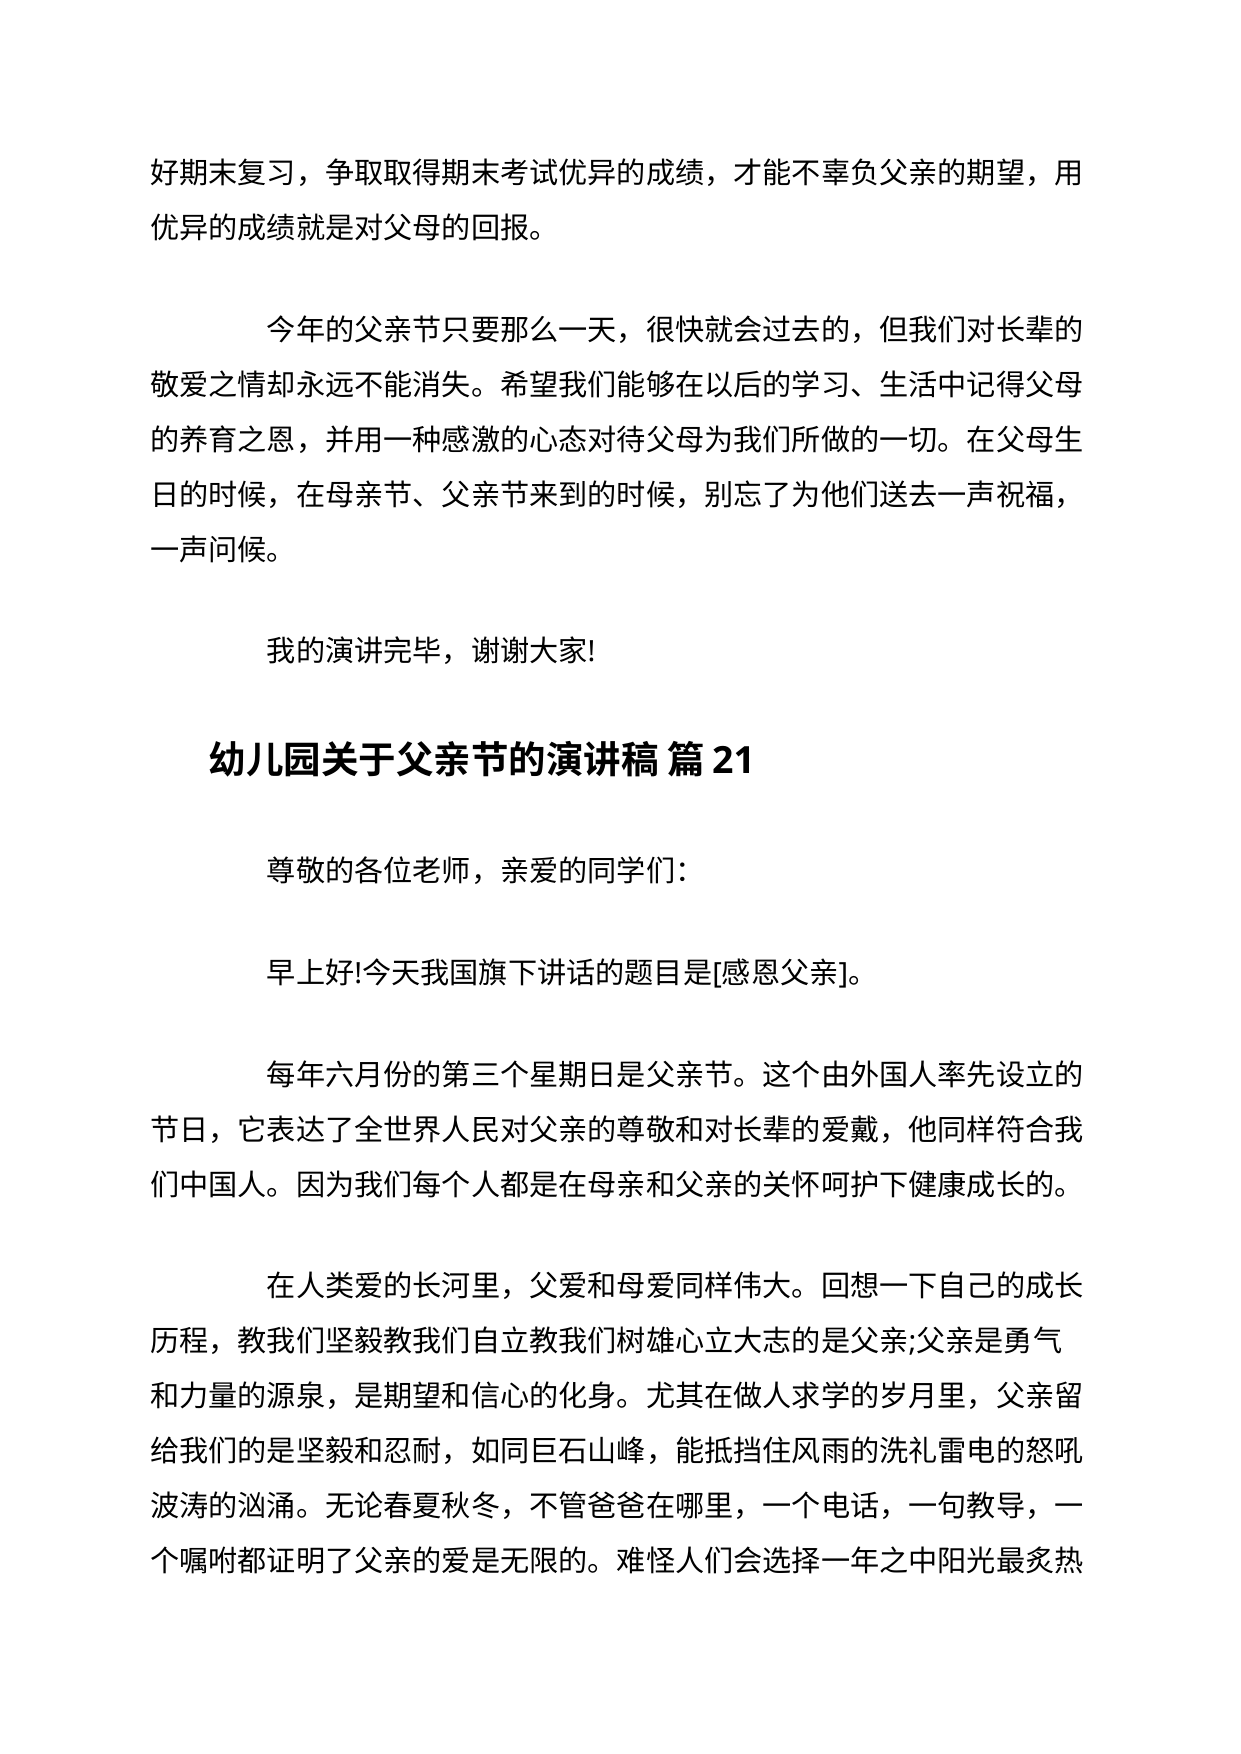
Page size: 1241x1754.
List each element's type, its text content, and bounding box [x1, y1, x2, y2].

text 尊敬的各位老师，亲爱的同学们： [150, 848, 1090, 890]
text 我的演讲完毕，谢谢大家! [150, 628, 1090, 670]
text 早上好!今天我国旗下讲话的题目是[感恩父亲]。 [150, 949, 1090, 992]
text 幼儿园关于父亲节的演讲稿 篇21 [150, 730, 1090, 784]
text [150, 1263, 1090, 1580]
text 每年六月份的第三个星期日是父亲节。这个由外国人率先设立的节日，它表达了全世界人民对父亲的尊敬和对长辈的爱戴，他同样符合我们中国人。因为我们每个人都是在母亲和父亲的关怀呵护下健康成长的。 [150, 1051, 1090, 1203]
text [150, 150, 1090, 247]
text 今年的父亲节只要那么一天，很快就会过去的，但我们对长辈的敬爱之情却永远不能消失。希望我们能够在以后的学习、生活中记得父母的养育之恩，并用一种感激的心态对待父母为我们所做的一切。在父母生日的时候，在母亲节、父亲节来到的时候，别忘了为他们送去一声祝福，一声问候。 [150, 307, 1090, 568]
